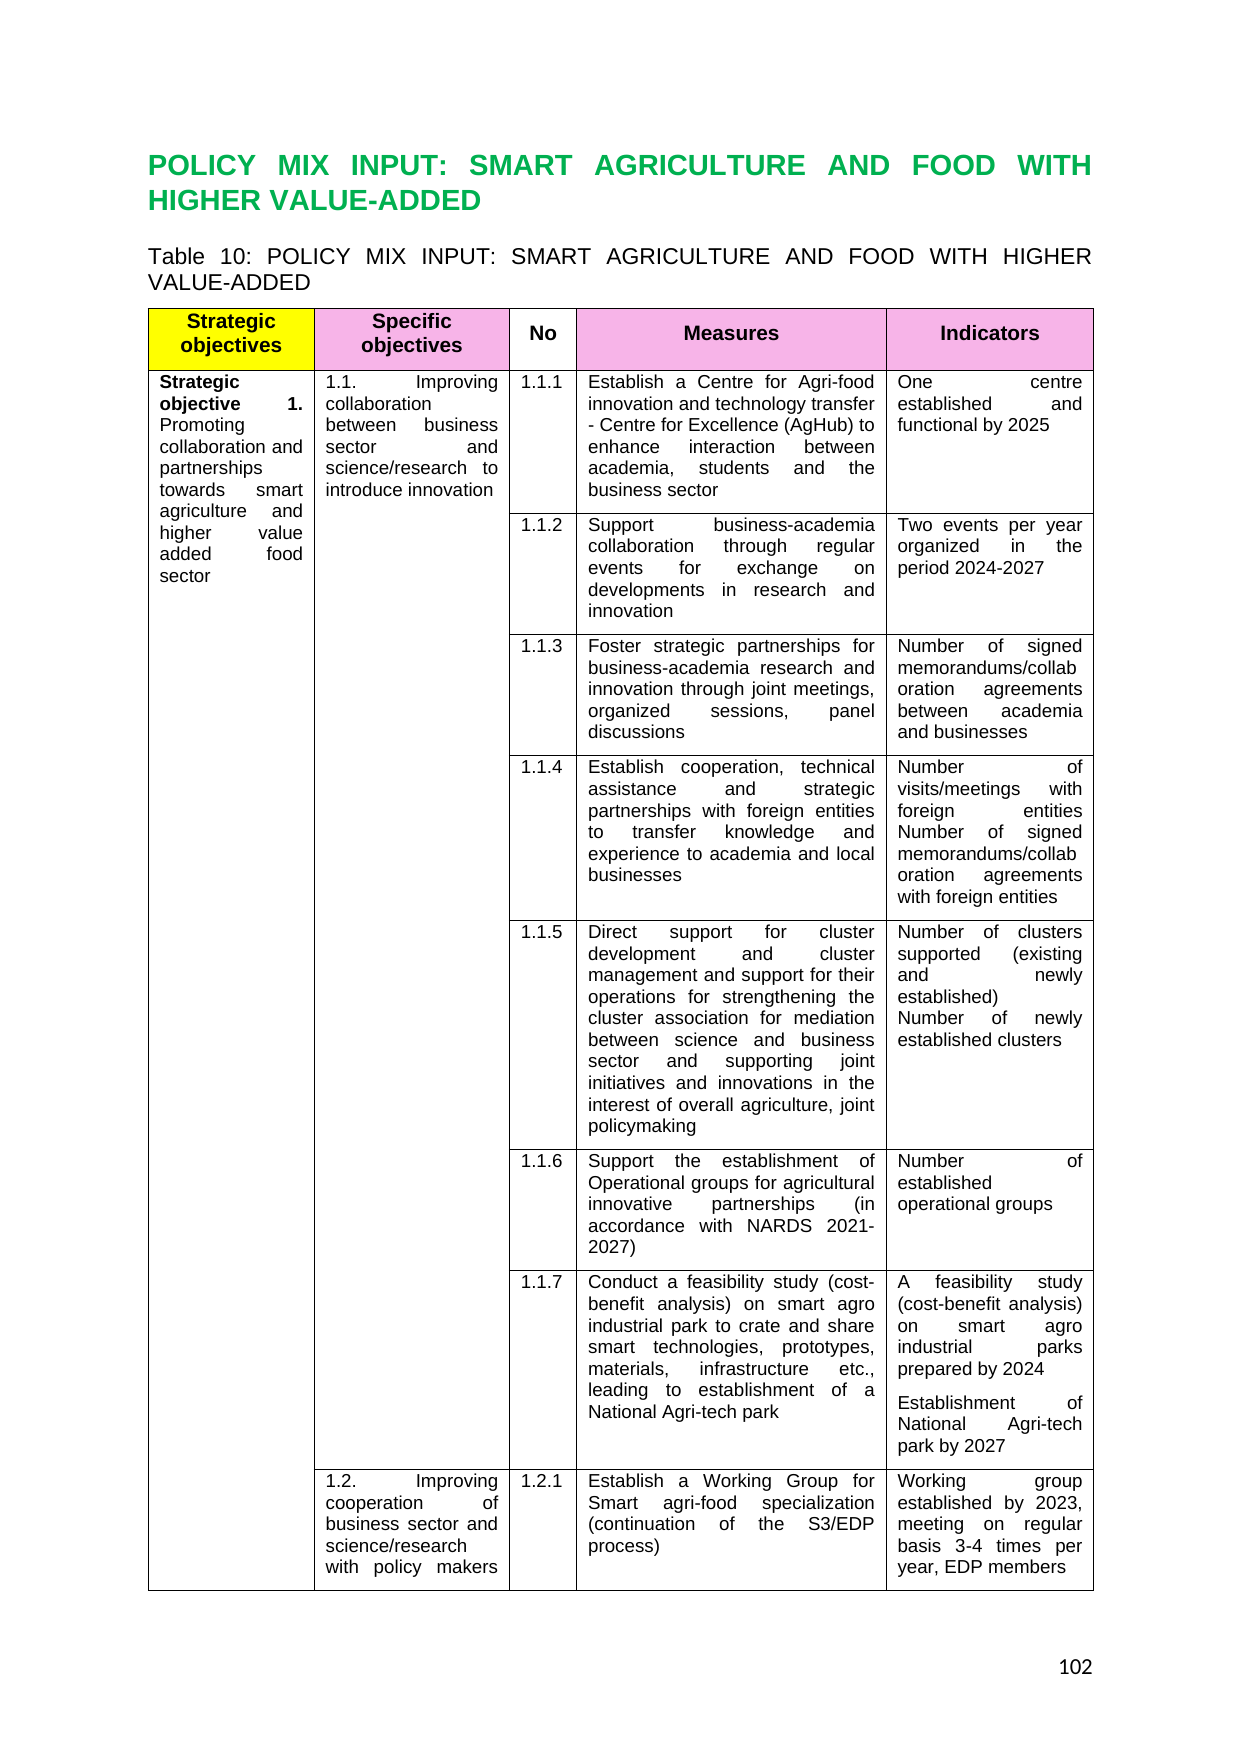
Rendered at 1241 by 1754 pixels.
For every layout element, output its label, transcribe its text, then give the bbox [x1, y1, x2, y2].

table_cell Number of visits/meetings with foreign entities Number of signed memorandums/collaboration agreements with foreign entities [887, 756, 1093, 920]
table_cell 1.1.6 [510, 1150, 576, 1270]
table_header No [510, 309, 576, 370]
table_cell Two events per year organized in the period 2024-2027 [887, 514, 1093, 634]
table_cell Number of signed memorandums/collaboration agreements between academia and businesses [887, 635, 1093, 755]
table_cell 1.1.3 [510, 635, 576, 755]
table_cell Working group established by 2023, meeting on regular basis 3-4 times per year, EDP members [887, 1470, 1093, 1590]
table_cell Establish cooperation, technical assistance and strategic partnerships with foreign entities to transfer knowledge and experience to academia and local businesses [577, 756, 886, 920]
table_cell Conduct a feasibility study (cost-benefit analysis) on smart agro industrial park to crate and share smart technologies, prototypes, materials, infrastructure etc., leading to establishment of a National Agri-tech park [577, 1271, 886, 1469]
table_cell A feasibility study (cost-benefit analysis) on smart agro industrial parks prepared by 2024 Establishment of National Agri-tech park by 2027 [887, 1271, 1093, 1469]
table_cell 1.1. Improving collaboration between business sector and science/research to introduce innovation [315, 371, 509, 1469]
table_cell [315, 1470, 509, 1590]
table_cell 1.2.1 [510, 1470, 576, 1590]
table_header Strategic objectives [149, 309, 314, 370]
table_cell Support the establishment of Operational groups for agricultural innovative partnerships (in accordance with NARDS 2021-2027) [577, 1150, 886, 1270]
table_cell 1.1.4 [510, 756, 576, 920]
subtitle POLICY MIX INPUT: SMART AGRICULTURE AND FOOD WITH HIGHER VALUE-ADDED [148, 148, 1093, 216]
table_header Indicators [887, 309, 1093, 370]
table_cell 1.1.1 [510, 371, 576, 513]
text Table 10: POLICY MIX INPUT: SMART AGRICULTURE AND FOOD WITH HIGHER VALUE-ADDED [148, 243, 1093, 296]
table_cell Establish a Working Group for Smart agri-food specialization (continuation of the S3/EDP process) [577, 1470, 886, 1590]
table_header Specific objectives [315, 309, 509, 370]
table_cell 1.1.5 [510, 921, 576, 1149]
table_cell Foster strategic partnerships for business-academia research and innovation through joint meetings, organized sessions, panel discussions [577, 635, 886, 755]
table_cell Number of established operational groups [887, 1150, 1093, 1270]
table_cell Strategic objective 1. Promoting collaboration and partnerships towards smart agriculture and higher value added food sector [149, 371, 314, 1590]
table_cell One centre established and functional by 2025 [887, 371, 1093, 513]
table_header Measures [577, 309, 886, 370]
table_cell 1.1.7 [510, 1271, 576, 1469]
table_cell 1.1.2 [510, 514, 576, 634]
table_cell Support business-academia collaboration through regular events for exchange on developments in research and innovation [577, 514, 886, 634]
table_cell Direct support for cluster development and cluster management and support for their operations for strengthening the cluster association for mediation between science and business sector and supporting joint initiatives and innovations in the interest of overall agriculture, joint policymaking [577, 921, 886, 1149]
table_cell Establish a Centre for Agri-food innovation and technology transfer - Centre for Excellence (AgHub) to enhance interaction between academia, students and the business sector [577, 371, 886, 513]
table_cell Number of clusters supported (existing and newly established) Number of newly established clusters [887, 921, 1093, 1149]
